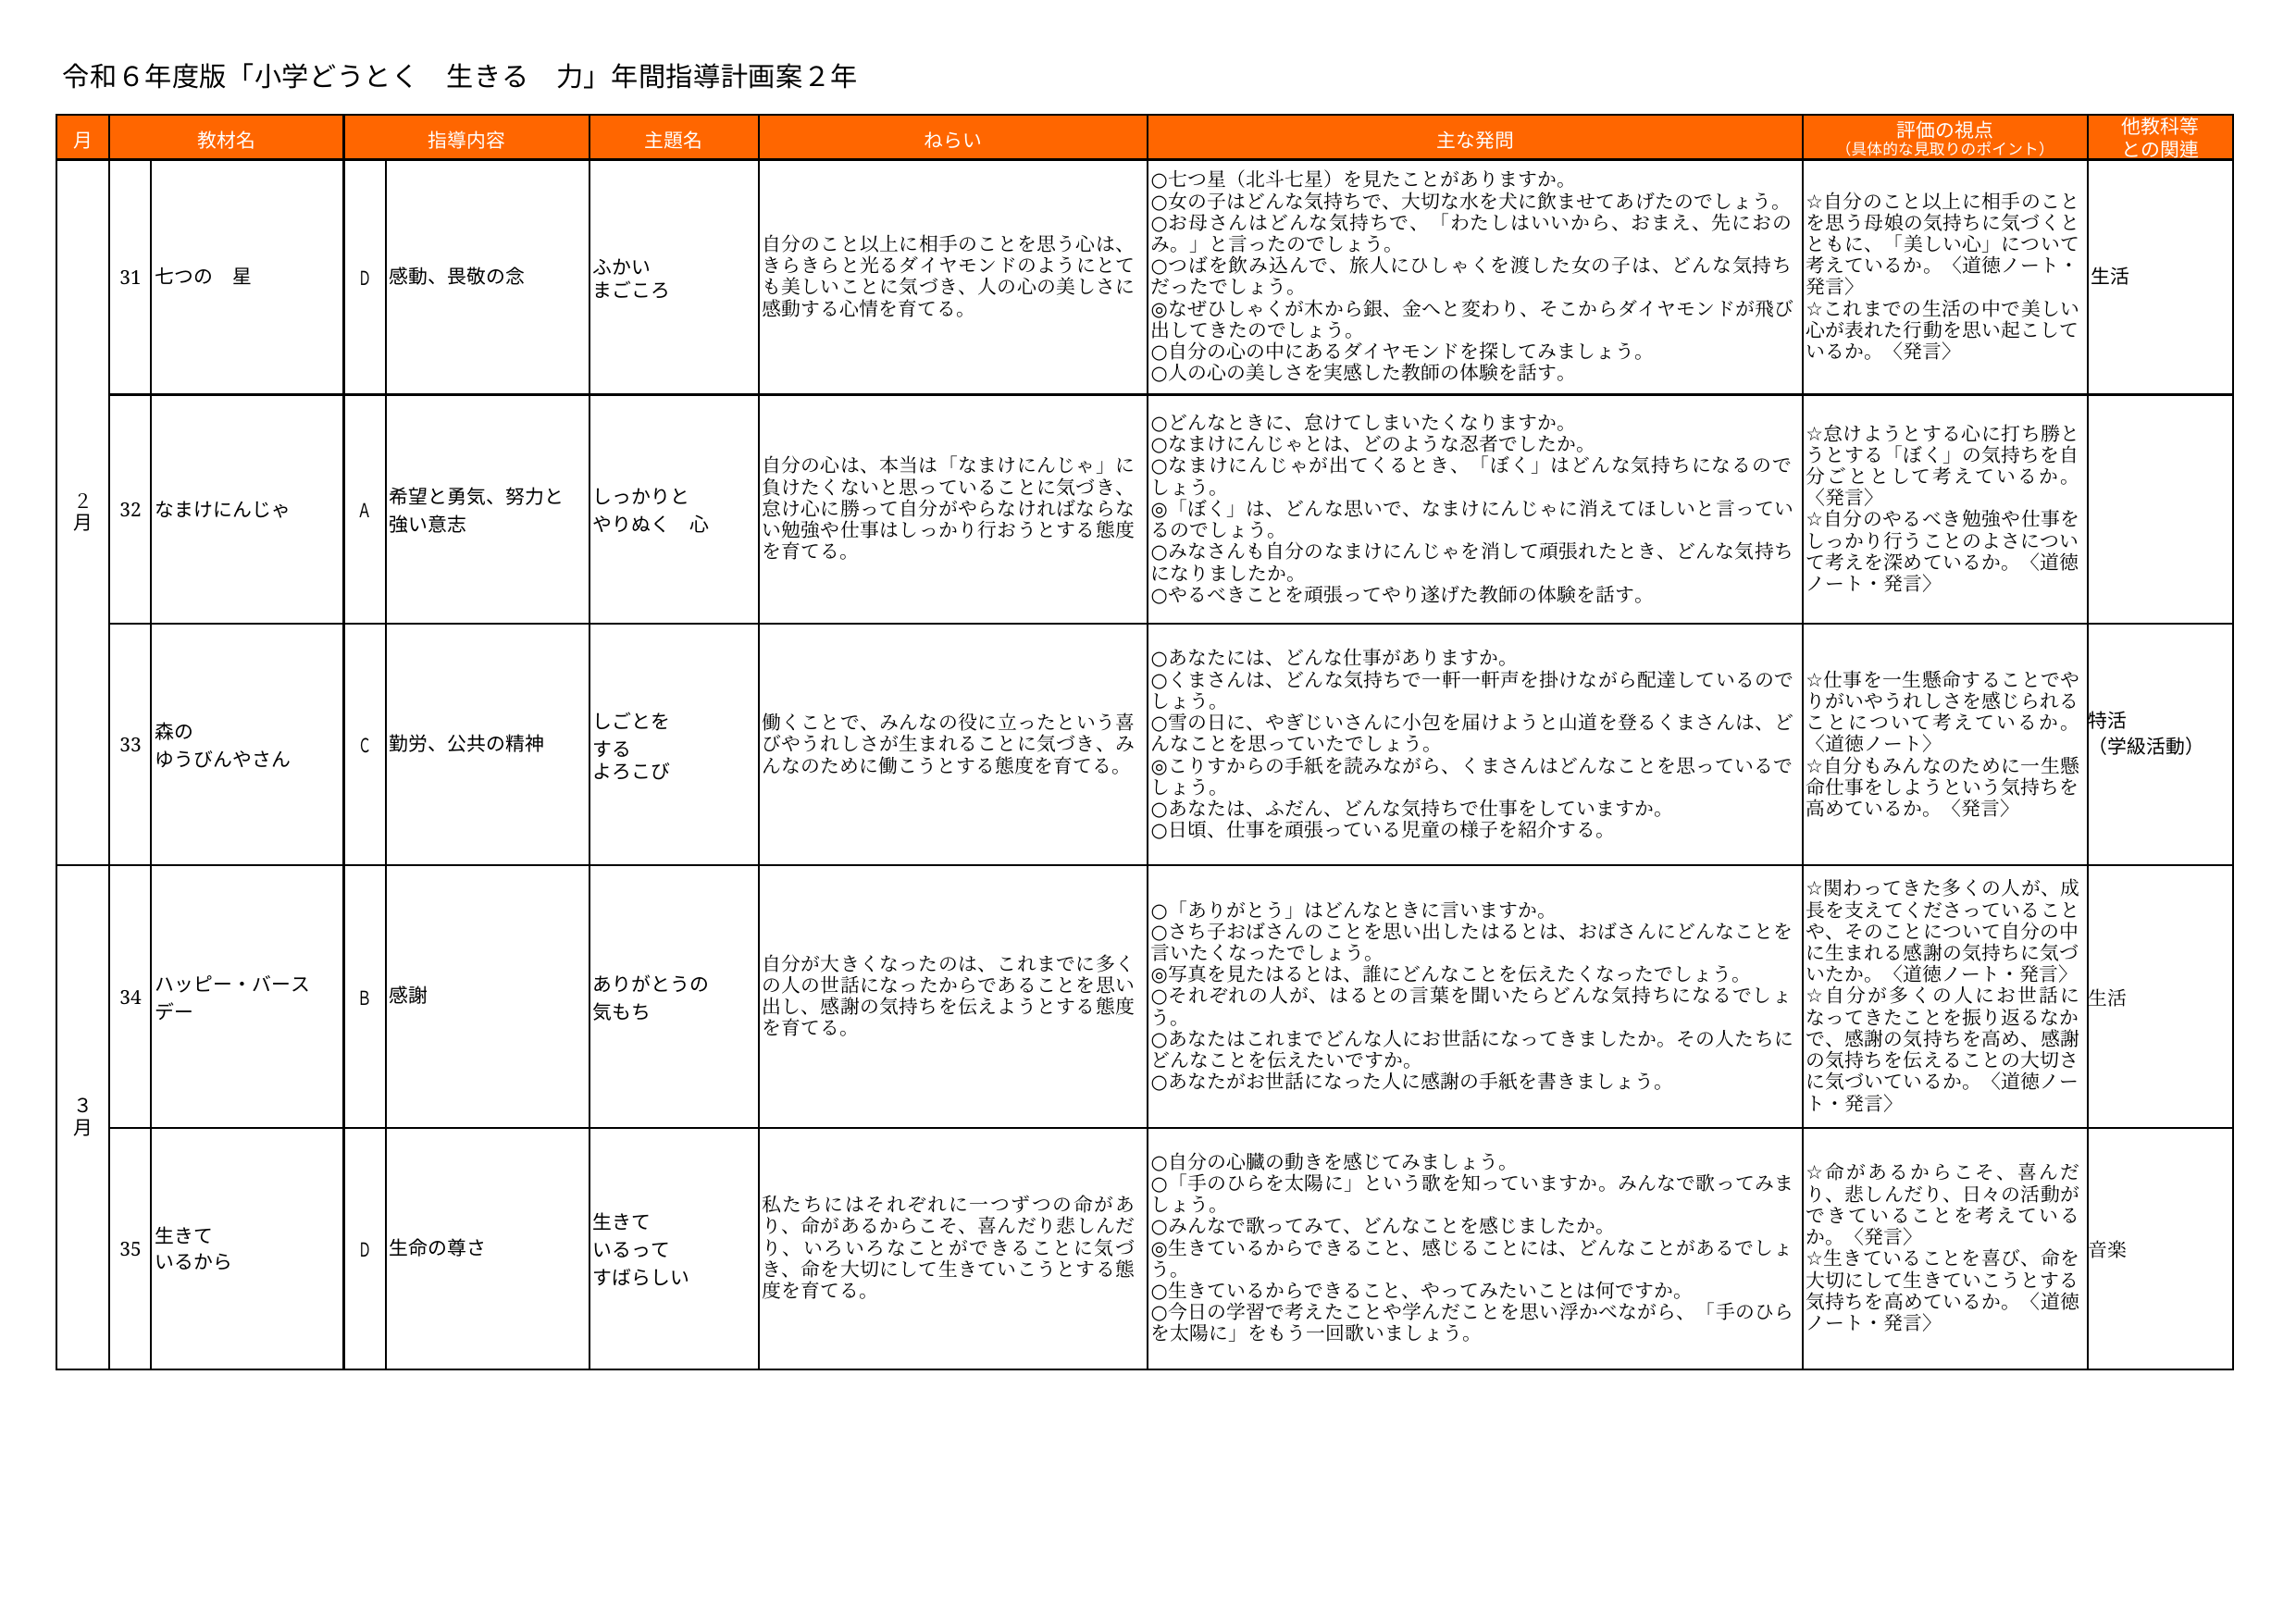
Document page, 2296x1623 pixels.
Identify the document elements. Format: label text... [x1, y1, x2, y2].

table_cell Ｃ [345, 625, 385, 864]
table_header 月 [57, 116, 108, 158]
table_header ねらい [760, 116, 1147, 158]
table_cell 34 [110, 866, 150, 1127]
table_cell ３ 月 [57, 866, 108, 1368]
table_cell 森の ゆうびんやさん [152, 625, 342, 864]
table_cell しっかりと やりぬく 心 [590, 396, 758, 623]
table_cell ☆命があるからこそ、喜んだり、悲しんだり、日々の活動ができていることを考えているか。〈発言〉 ☆生きていることを喜び、命を大切にして生きていこうとする気持ちを高めているか。〈道徳ノート・発言〉 [1804, 1129, 2087, 1368]
table_cell 生きて いるって すばらしい [590, 1129, 758, 1368]
table_cell 32 [110, 396, 150, 623]
table_cell Ａ [345, 396, 385, 623]
table_cell 31 [110, 161, 150, 393]
table_cell ○「ありがとう」はどんなときに言いますか。 ○さち子おばさんのことを思い出したはるとは、おばさんにどんなことを言いたくなったでしょう。 ◎写真を見たはるとは、誰にどんなことを伝えたくなったでしょう。 ○それぞれの人が、はるとの言葉を聞いたらどんな気持ちになるでしょう。 ○あなたはこれまでどんな人にお世話になってきましたか。その人たちにどんなことを伝えたいですか。 ○あなたがお世話になった人に感謝の手紙を書きましょう。 [1148, 866, 1802, 1127]
table_cell 勤労、公共の精神 [387, 625, 589, 864]
table_cell 自分のこと以上に相手のことを思う心は、きらきらと光るダイヤモンドのようにとても美しいことに気づき、人の心の美しさに感動する心情を育てる。 [760, 161, 1147, 393]
table_cell 生命の尊さ [387, 1129, 589, 1368]
table_cell 生活 [2089, 161, 2232, 393]
table_cell ハッピー・バース デー [152, 866, 342, 1127]
table_cell 33 [110, 625, 150, 864]
table_cell Ｄ [345, 1129, 385, 1368]
table_header 評価の視点 （具体的な見取りのポイント） [1804, 116, 2087, 158]
table_cell 自分が大きくなったのは、これまでに多くの人の世話になったからであることを思い出し、感謝の気持ちを伝えようとする態度を育てる。 [760, 866, 1147, 1127]
table_cell ありがとうの 気もち [590, 866, 758, 1127]
table_cell ☆関わってきた多くの人が、成長を支えてくださっていることや、そのことについて自分の中に生まれる感謝の気持ちに気づいたか。〈道徳ノート・発言〉 ☆自分が多くの人にお世話になってきたことを振り返るなかで、感謝の気持ちを高め、感謝の気持ちを伝えることの大切さに気づいているか。〈道徳ノート・発言〉 [1804, 866, 2087, 1127]
table_cell しごとを する よろこび [590, 625, 758, 864]
table_header 主題名 [590, 116, 758, 158]
table_header 他教科等 との関連 [2089, 116, 2232, 158]
table_cell Ｄ [345, 161, 385, 393]
table_cell ふかい まごころ [590, 161, 758, 393]
table_cell 生きて いるから [152, 1129, 342, 1368]
table_cell ２ 月 [57, 161, 108, 864]
table_cell 自分の心は、本当は「なまけにんじゃ」に負けたくないと思っていることに気づき、怠け心に勝って自分がやらなければならない勉強や仕事はしっかり行おうとする態度を育てる。 [760, 396, 1147, 623]
table_cell Ｂ [345, 866, 385, 1127]
table_cell ○七つ星（北斗七星）を見たことがありますか。 ○女の子はどんな気持ちで、大切な水を犬に飲ませてあげたのでしょう。 ○お母さんはどんな気持ちで、「わたしはいいから、おまえ、先におのみ。」と言ったのでしょう。 ○つばを飲み込んで、旅人にひしゃくを渡した女の子は、どんな気持ちだったでしょう。 ◎なぜひしゃくが木から銀、金へと変わり、そこからダイヤモンドが飛び出してきたのでしょう。 ○自分の心の中にあるダイヤモンドを探してみましょう。 ○人の心の美しさを実感した教師の体験を話す。 [1148, 161, 1802, 393]
table_cell なまけにんじゃ [152, 396, 342, 623]
table_cell 七つの 星 [152, 161, 342, 393]
table_cell 感謝 [387, 866, 589, 1127]
table_cell 働くことで、みんなの役に立ったという喜びやうれしさが生まれることに気づき、みんなのために働こうとする態度を育てる。 [760, 625, 1147, 864]
table_cell ○どんなときに、怠けてしまいたくなりますか。 ○なまけにんじゃとは、どのような忍者でしたか。 ○なまけにんじゃが出てくるとき、「ぼく」はどんな気持ちになるのでしょう。 ◎「ぼく」は、どんな思いで、なまけにんじゃに消えてほしいと言っているのでしょう。 ○みなさんも自分のなまけにんじゃを消して頑張れたとき、どんな気持ちになりましたか。 ○やるべきことを頑張ってやり遂げた教師の体験を話す。 [1148, 396, 1802, 623]
table_cell 音楽 [2089, 1129, 2232, 1368]
table_cell ○あなたには、どんな仕事がありますか。 ○くまさんは、どんな気持ちで一軒一軒声を掛けながら配達しているのでしょう。 ○雪の日に、やぎじいさんに小包を届けようと山道を登るくまさんは、どんなことを思っていたでしょう。 ◎こりすからの手紙を読みながら、くまさんはどんなことを思っているでしょう。 ○あなたは、ふだん、どんな気持ちで仕事をしていますか。 ○日頃、仕事を頑張っている児童の様子を紹介する。 [1148, 625, 1802, 864]
table_cell ○自分の心臓の動きを感じてみましょう。 ○「手のひらを太陽に」という歌を知っていますか。みんなで歌ってみましょう。 ○みんなで歌ってみて、どんなことを感じましたか。 ◎生きているからできること、感じることには、どんなことがあるでしょう。 ○生きているからできること、やってみたいことは何ですか。 ○今日の学習で考えたことや学んだことを思い浮かべながら、「手のひらを太陽に」をもう一回歌いましょう。 [1148, 1129, 1802, 1368]
table_header 指導内容 [345, 116, 589, 158]
table_header 主な発問 [1148, 116, 1802, 158]
table_cell 感動、畏敬の念 [387, 161, 589, 393]
table_cell 35 [110, 1129, 150, 1368]
table_cell 希望と勇気、努力と 強い意志 [387, 396, 589, 623]
table_cell ☆怠けようとする心に打ち勝とうとする「ぼく」の気持ちを自分ごととして考えているか。〈発言〉 ☆自分のやるべき勉強や仕事をしっかり行うことのよさについて考えを深めているか。〈道徳ノート・発言〉 [1804, 396, 2087, 623]
table_cell ☆自分のこと以上に相手のことを思う母娘の気持ちに気づくとともに、「美しい心」について考えているか。〈道徳ノート・発言〉 ☆これまでの生活の中で美しい心が表れた行動を思い起こしているか。〈発言〉 [1804, 161, 2087, 393]
table_cell 私たちにはそれぞれに一つずつの命があり、命があるからこそ、喜んだり悲しんだり、いろいろなことができることに気づき、命を大切にして生きていこうとする態度を育てる。 [760, 1129, 1147, 1368]
table_cell 生活 [2089, 866, 2232, 1127]
table_header 教材名 [110, 116, 342, 158]
table_cell 特活 （学級活動） [2089, 625, 2232, 864]
table_cell [2089, 396, 2232, 623]
table_cell ☆仕事を一生懸命することでやりがいやうれしさを感じられることについて考えているか。〈道徳ノート〉 ☆自分もみんなのために一生懸命仕事をしようという気持ちを高めているか。〈発言〉 [1804, 625, 2087, 864]
